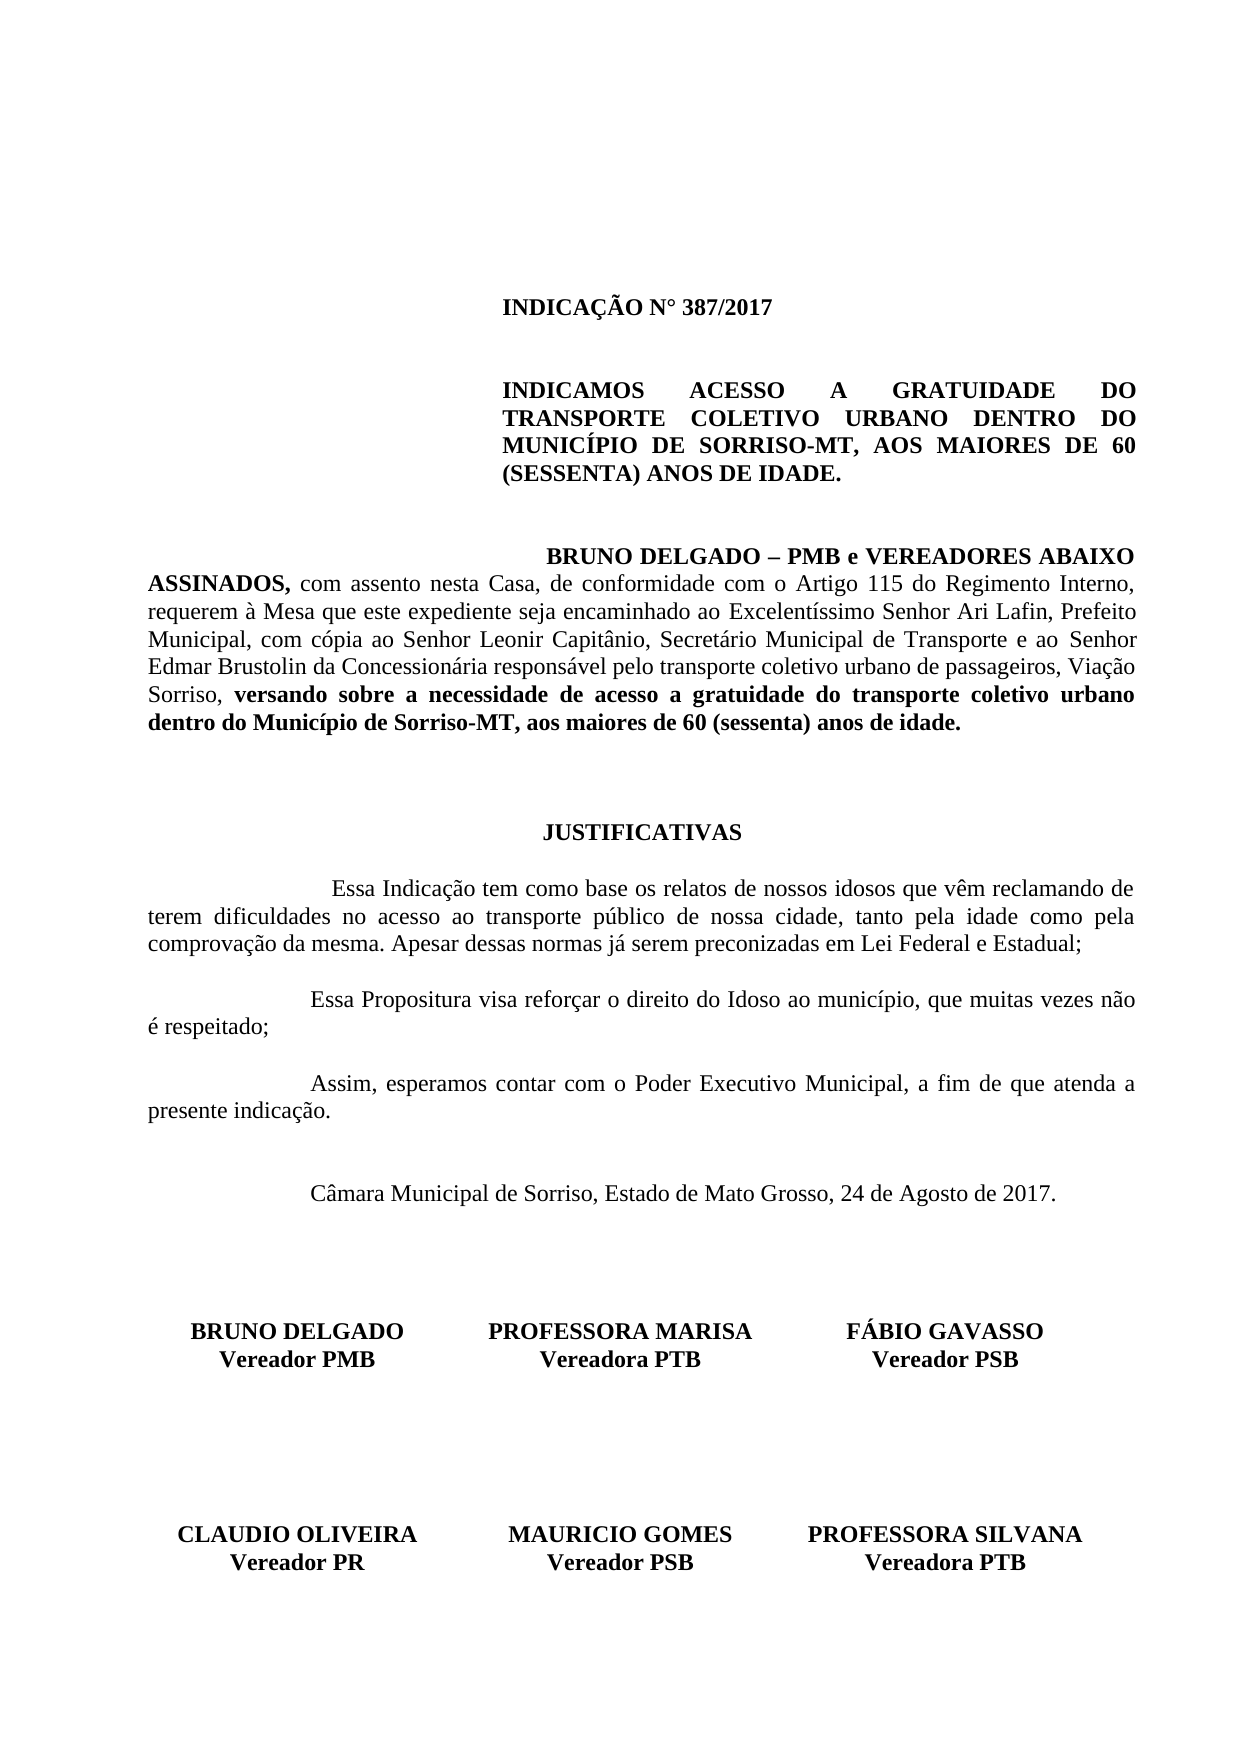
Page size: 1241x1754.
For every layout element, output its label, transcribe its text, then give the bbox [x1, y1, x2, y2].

text Câmara Municipal de Sorriso, Estado de Mato Grosso, 24 de Agosto de 2017. [148, 1179, 1137, 1207]
text Essa Indicação tem como base os relatos de nossos idosos que vêm reclamando de terem dificuldades no acesso ao transporte público de nossa cidade, tanto pela idade como pela comprovação da mesma. Apesar dessas normas já serem preconizadas em Lei Federal e Estadual; [148, 874, 1137, 957]
text JUSTIFICATIVAS [148, 818, 1137, 846]
table_header FÁBIO GAVASSO Vereador PSB [783, 1290, 1107, 1465]
text Essa Propositura visa reforçar o direito do Idoso ao município, que muitas vezes não é respeitado; [148, 985, 1137, 1040]
text INDICAÇÃO N° 387/2017 [502, 293, 1137, 321]
table_cell PROFESSORA SILVANA Vereadora PTB [783, 1465, 1107, 1582]
table_header PROFESSORA MARISA Vereadora PTB [458, 1290, 783, 1465]
table_cell CLAUDIO OLIVEIRA Vereador PR [136, 1465, 458, 1582]
table_cell MAURICIO GOMES Vereador PSB [458, 1465, 783, 1582]
table_header BRUNO DELGADO Vereador PMB [136, 1290, 458, 1465]
text INDICAMOS ACESSO A GRATUIDADE DO TRANSPORTE COLETIVO URBANO DENTRO DO MUNICÍPIO DE SORRISO-MT, AOS MAIORES DE 60 (SESSENTA) ANOS DE IDADE. [502, 376, 1137, 487]
list Assim, esperamos contar com o Poder Executivo Municipal, a fim de que atenda a presente indicação. [148, 1069, 1137, 1124]
text BRUNO DELGADO – PMB e VEREADORES ABAIXO ASSINADOS, com assento nesta Casa, de conformidade com o Artigo 115 do Regimento Interno, requerem à Mesa que este expediente seja encaminhado ao Excelentíssimo Senhor Ari Lafin, Prefeito Municipal, com cópia ao Senhor Leonir Capitânio, Secretário Municipal de Transporte e ao Senhor Edmar Brustolin da Concessionária responsável pelo transporte coletivo urbano de passageiros, Viação Sorriso, versando sobre a necessidade de acesso a gratuidade do transporte coletivo urbano dentro do Município de Sorriso-MT, aos maiores de 60 (sessenta) anos de idade. [148, 542, 1137, 735]
